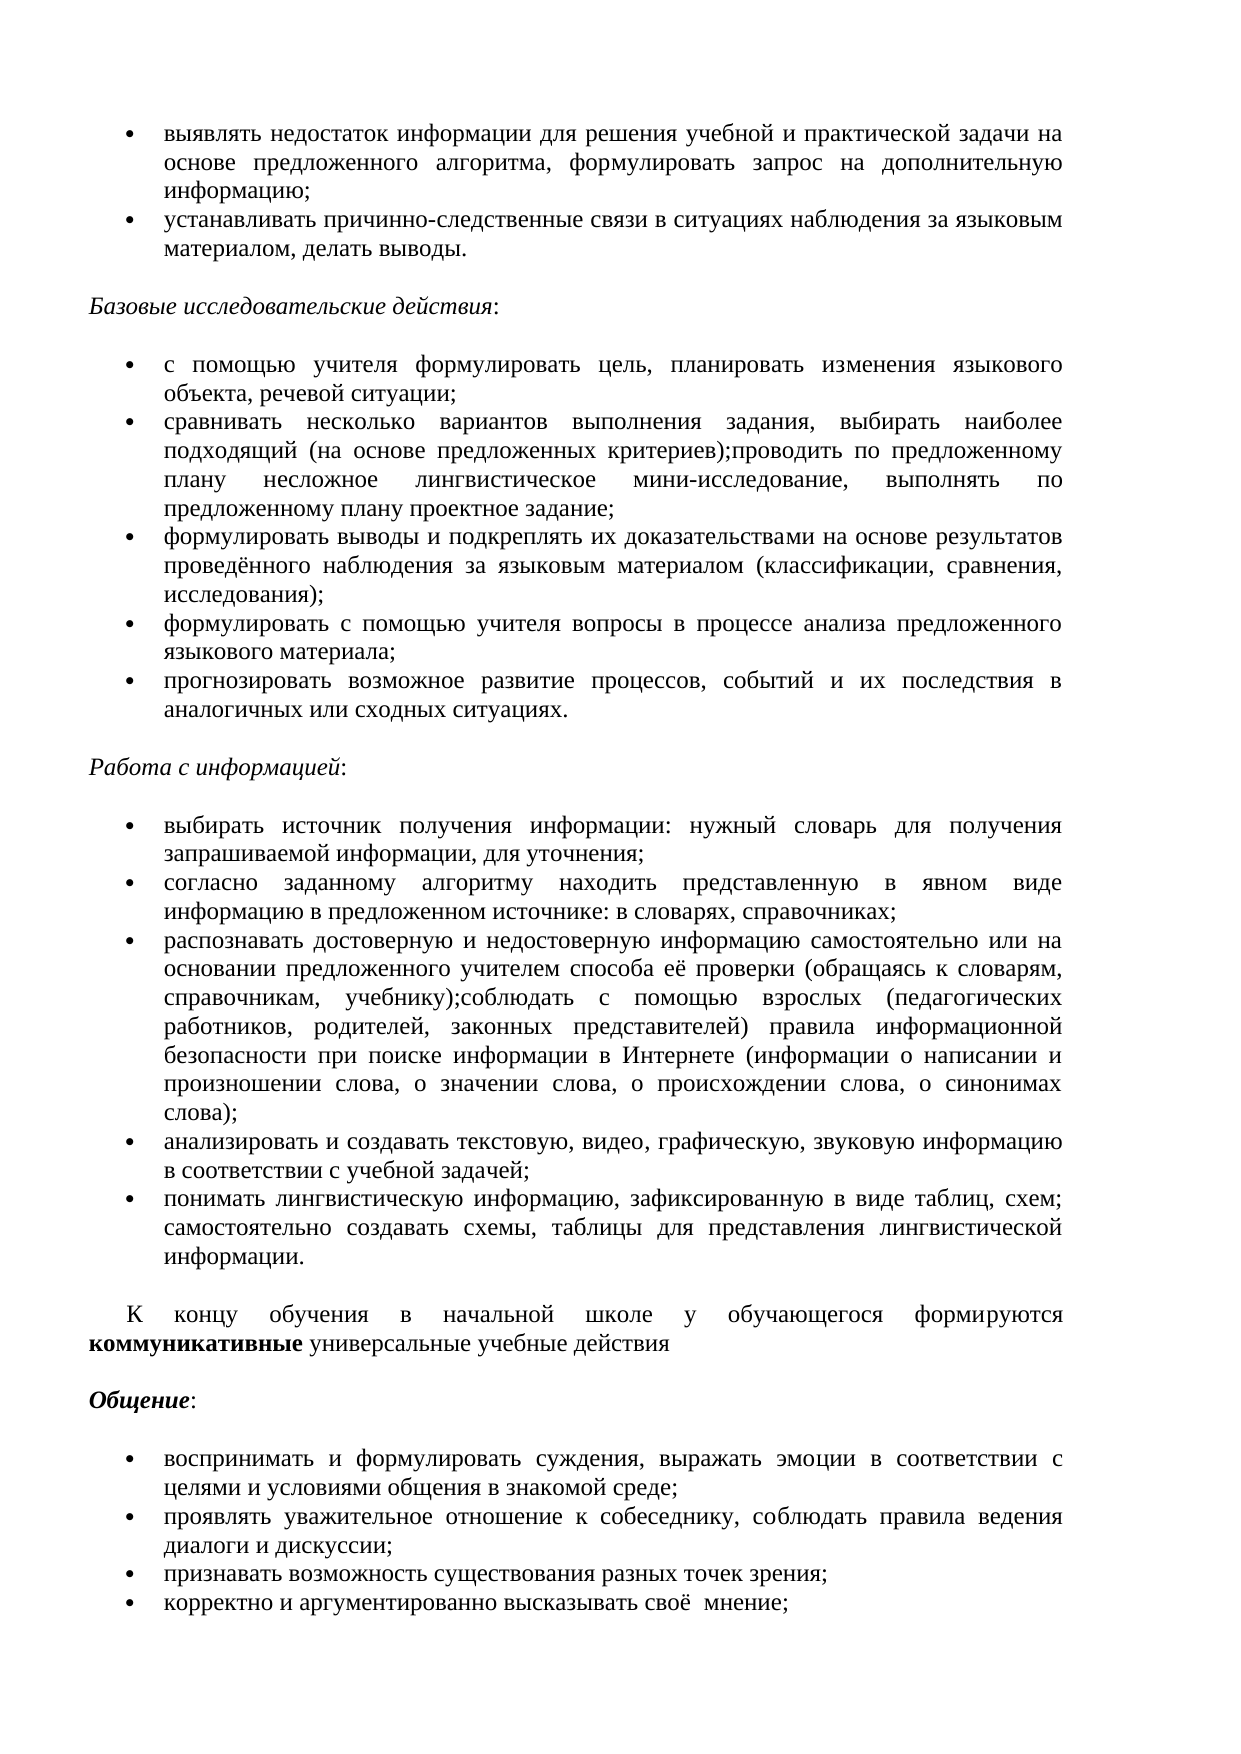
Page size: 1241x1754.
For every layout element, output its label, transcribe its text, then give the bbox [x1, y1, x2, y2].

list воспринимать и формулировать суждения, выражать эмоции в соответствии с целями и условиями общения в знакомой среде; [126, 1443, 1063, 1501]
list проявлять уважительное отношение к собеседнику, соблюдать правила ведения диалоги и дискуссии; [126, 1501, 1063, 1558]
list понимать лингвистическую информацию, зафиксированную в виде таблиц, схем; самостоятельно создавать схемы, таблицы для представления лингвистической информации. [126, 1183, 1063, 1270]
text Общение: [88, 1386, 1063, 1414]
list формулировать выводы и подкреплять их доказательствами на основе результатов проведённого наблюдения за языковым материалом (классификации, сравнения, исследования); [126, 521, 1063, 608]
list согласно заданному алгоритму находить представленную в явном виде информацию в предложенном источнике: в словарях, справочниках; [126, 867, 1063, 925]
list анализировать и создавать текстовую, видео, графическую, звуковую информацию в соответствии с учебной задачей; [126, 1126, 1063, 1183]
text Базовые исследовательские действия: [88, 291, 1063, 320]
list прогнозировать возможное развитие процессов, событий и их последствия в аналогичных или сходных ситуациях. [126, 665, 1063, 723]
list корректно и аргументированно высказывать своё мнение; [126, 1587, 1063, 1616]
list с помощью учителя формулировать цель, планировать изменения языкового объекта, речевой ситуации; [126, 349, 1063, 406]
list выбирать источник получения информации: нужный словарь для получения запрашиваемой информации, для уточнения; [126, 810, 1063, 867]
list выявлять недостаток информации для решения учебной и практической задачи на основе предложенного алгоритма, формулировать запрос на дополнительную информацию; [126, 118, 1063, 204]
list формулировать с помощью учителя вопросы в процессе анализа предложенного языкового материала; [126, 608, 1063, 665]
list сравнивать несколько вариантов выполнения задания, выбирать наиболее подходящий (на основе предложенных критериев);проводить по предложенному плану несложное лингвистическое мини-исследование, выполнять по предложенному плану проектное задание; [126, 406, 1063, 521]
list устанавливать причинно-следственные связи в ситуациях наблюдения за языковым материалом, делать выводы. [126, 204, 1063, 262]
text К концу обучения в начальной школе у обучающегося формируются коммуникативные универсальные учебные действия [88, 1299, 1063, 1356]
list признавать возможность существования разных точек зрения; [126, 1558, 1063, 1587]
list распознавать достоверную и недостоверную информацию самостоятельно или на основании предложенного учителем способа её проверки (обращаясь к словарям, справочникам, учебнику);соблюдать с помощью взрослых (педагогических работников, родителей, законных представителей) правила информационной безопасности при поиске информации в Интернете (информации о написании и произношении слова, о значении слова, о происхождении слова, о синонимах слова); [126, 925, 1063, 1126]
text Работа с информацией: [88, 752, 1063, 781]
